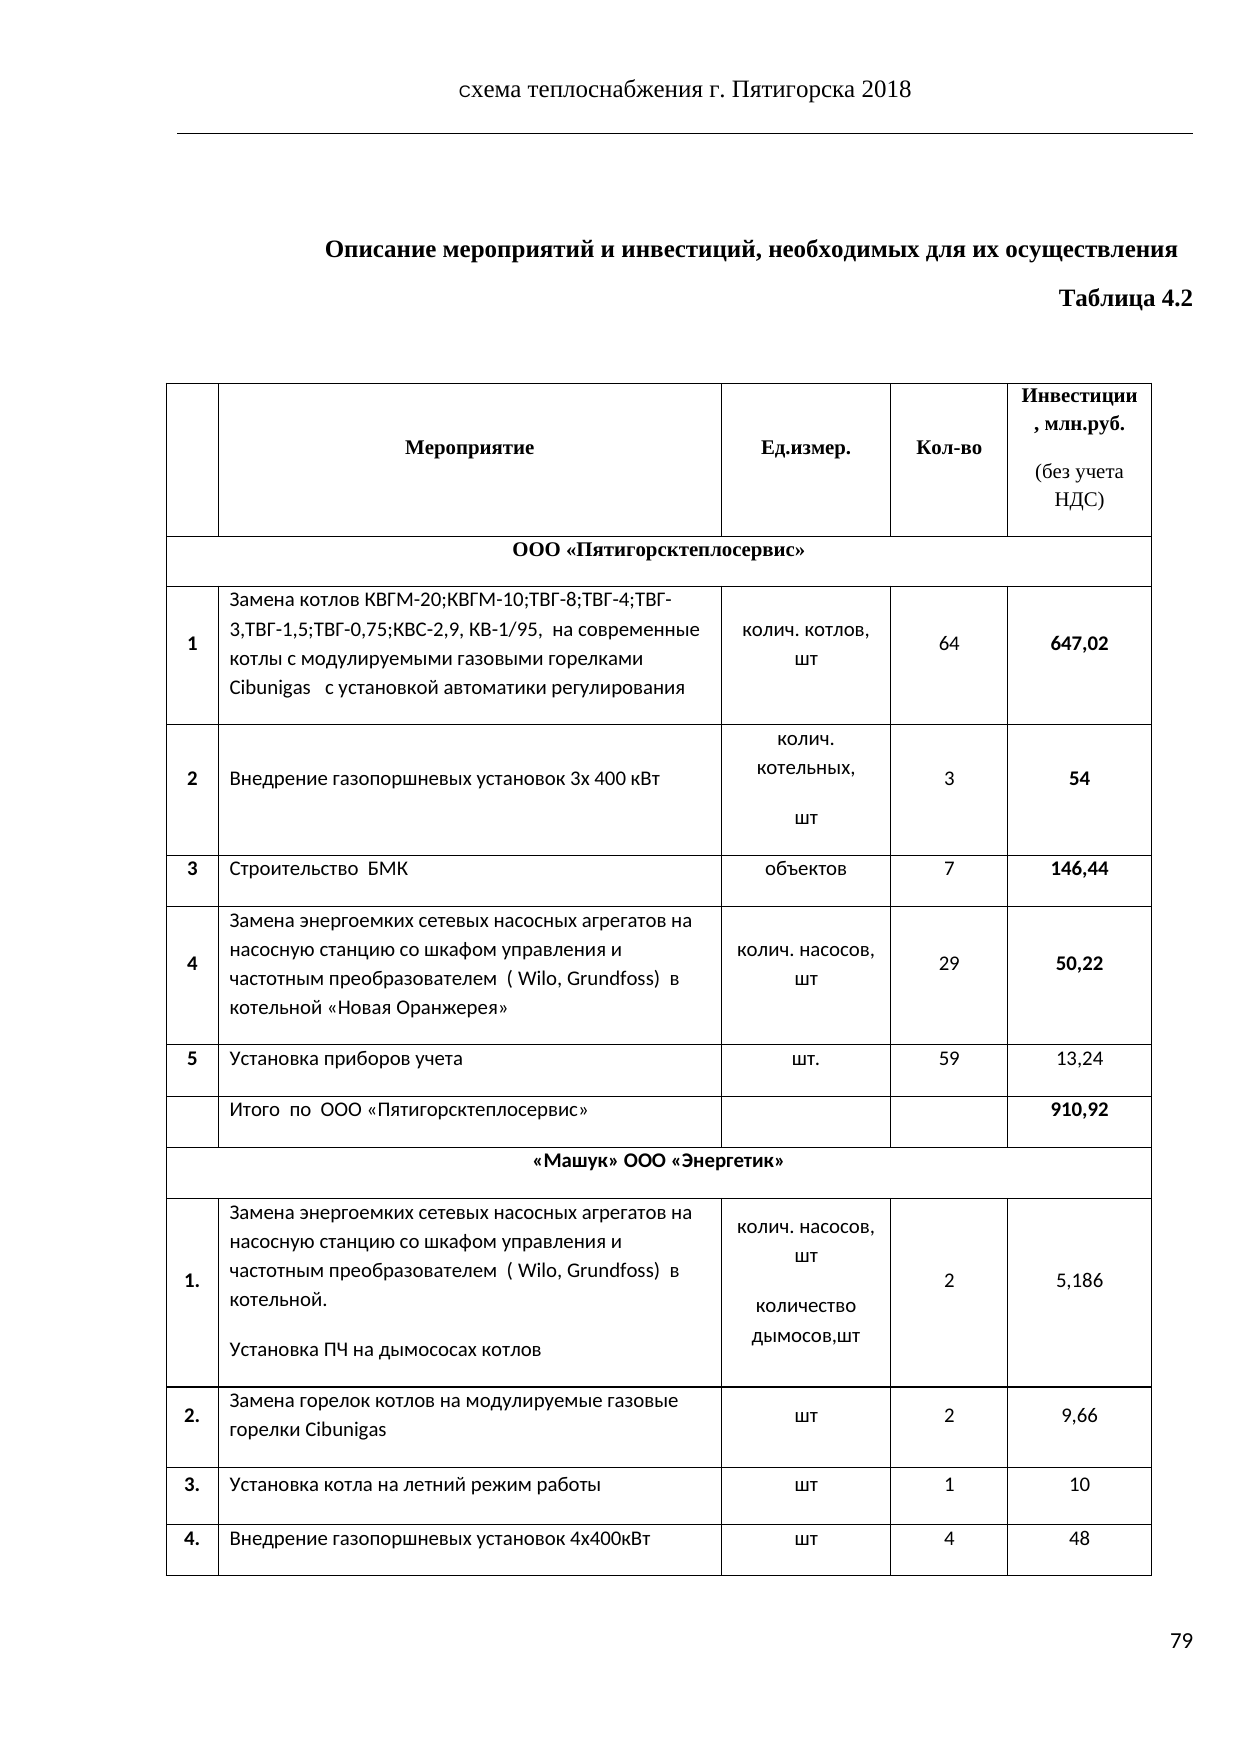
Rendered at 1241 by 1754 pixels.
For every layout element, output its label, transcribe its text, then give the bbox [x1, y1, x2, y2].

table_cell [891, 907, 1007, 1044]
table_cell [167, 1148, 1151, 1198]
text Таблица 4.2 [310, 283, 1193, 312]
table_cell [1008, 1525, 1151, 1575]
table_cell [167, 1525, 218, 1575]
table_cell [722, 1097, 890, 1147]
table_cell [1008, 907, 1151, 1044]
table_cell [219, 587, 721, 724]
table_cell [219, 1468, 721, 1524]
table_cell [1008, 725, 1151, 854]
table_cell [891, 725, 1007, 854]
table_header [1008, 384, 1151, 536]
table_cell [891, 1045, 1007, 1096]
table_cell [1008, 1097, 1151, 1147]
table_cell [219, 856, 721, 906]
text Описание мероприятий и инвестиций, необходимых для их осуществления [310, 234, 1193, 262]
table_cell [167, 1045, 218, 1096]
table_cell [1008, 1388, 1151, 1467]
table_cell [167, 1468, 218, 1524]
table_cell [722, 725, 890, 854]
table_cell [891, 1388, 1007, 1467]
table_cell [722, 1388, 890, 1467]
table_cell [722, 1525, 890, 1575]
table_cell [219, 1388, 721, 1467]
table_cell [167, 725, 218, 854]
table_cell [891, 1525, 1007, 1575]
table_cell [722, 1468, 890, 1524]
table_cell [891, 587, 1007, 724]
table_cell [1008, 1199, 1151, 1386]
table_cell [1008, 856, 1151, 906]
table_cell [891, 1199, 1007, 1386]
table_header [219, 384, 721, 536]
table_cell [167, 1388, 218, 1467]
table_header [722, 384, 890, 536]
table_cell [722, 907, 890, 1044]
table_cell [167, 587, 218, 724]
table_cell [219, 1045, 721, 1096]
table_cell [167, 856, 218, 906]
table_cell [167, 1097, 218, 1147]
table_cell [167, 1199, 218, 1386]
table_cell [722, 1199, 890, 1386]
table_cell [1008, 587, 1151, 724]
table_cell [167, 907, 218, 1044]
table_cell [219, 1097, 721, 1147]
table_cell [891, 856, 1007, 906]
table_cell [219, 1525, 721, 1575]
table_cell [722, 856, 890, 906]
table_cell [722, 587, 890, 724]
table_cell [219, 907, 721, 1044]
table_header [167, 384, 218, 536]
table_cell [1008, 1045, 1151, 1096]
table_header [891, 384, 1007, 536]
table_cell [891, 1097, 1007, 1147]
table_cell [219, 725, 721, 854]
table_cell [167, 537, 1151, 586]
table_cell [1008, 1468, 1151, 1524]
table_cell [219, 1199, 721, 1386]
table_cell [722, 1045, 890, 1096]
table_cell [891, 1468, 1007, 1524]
